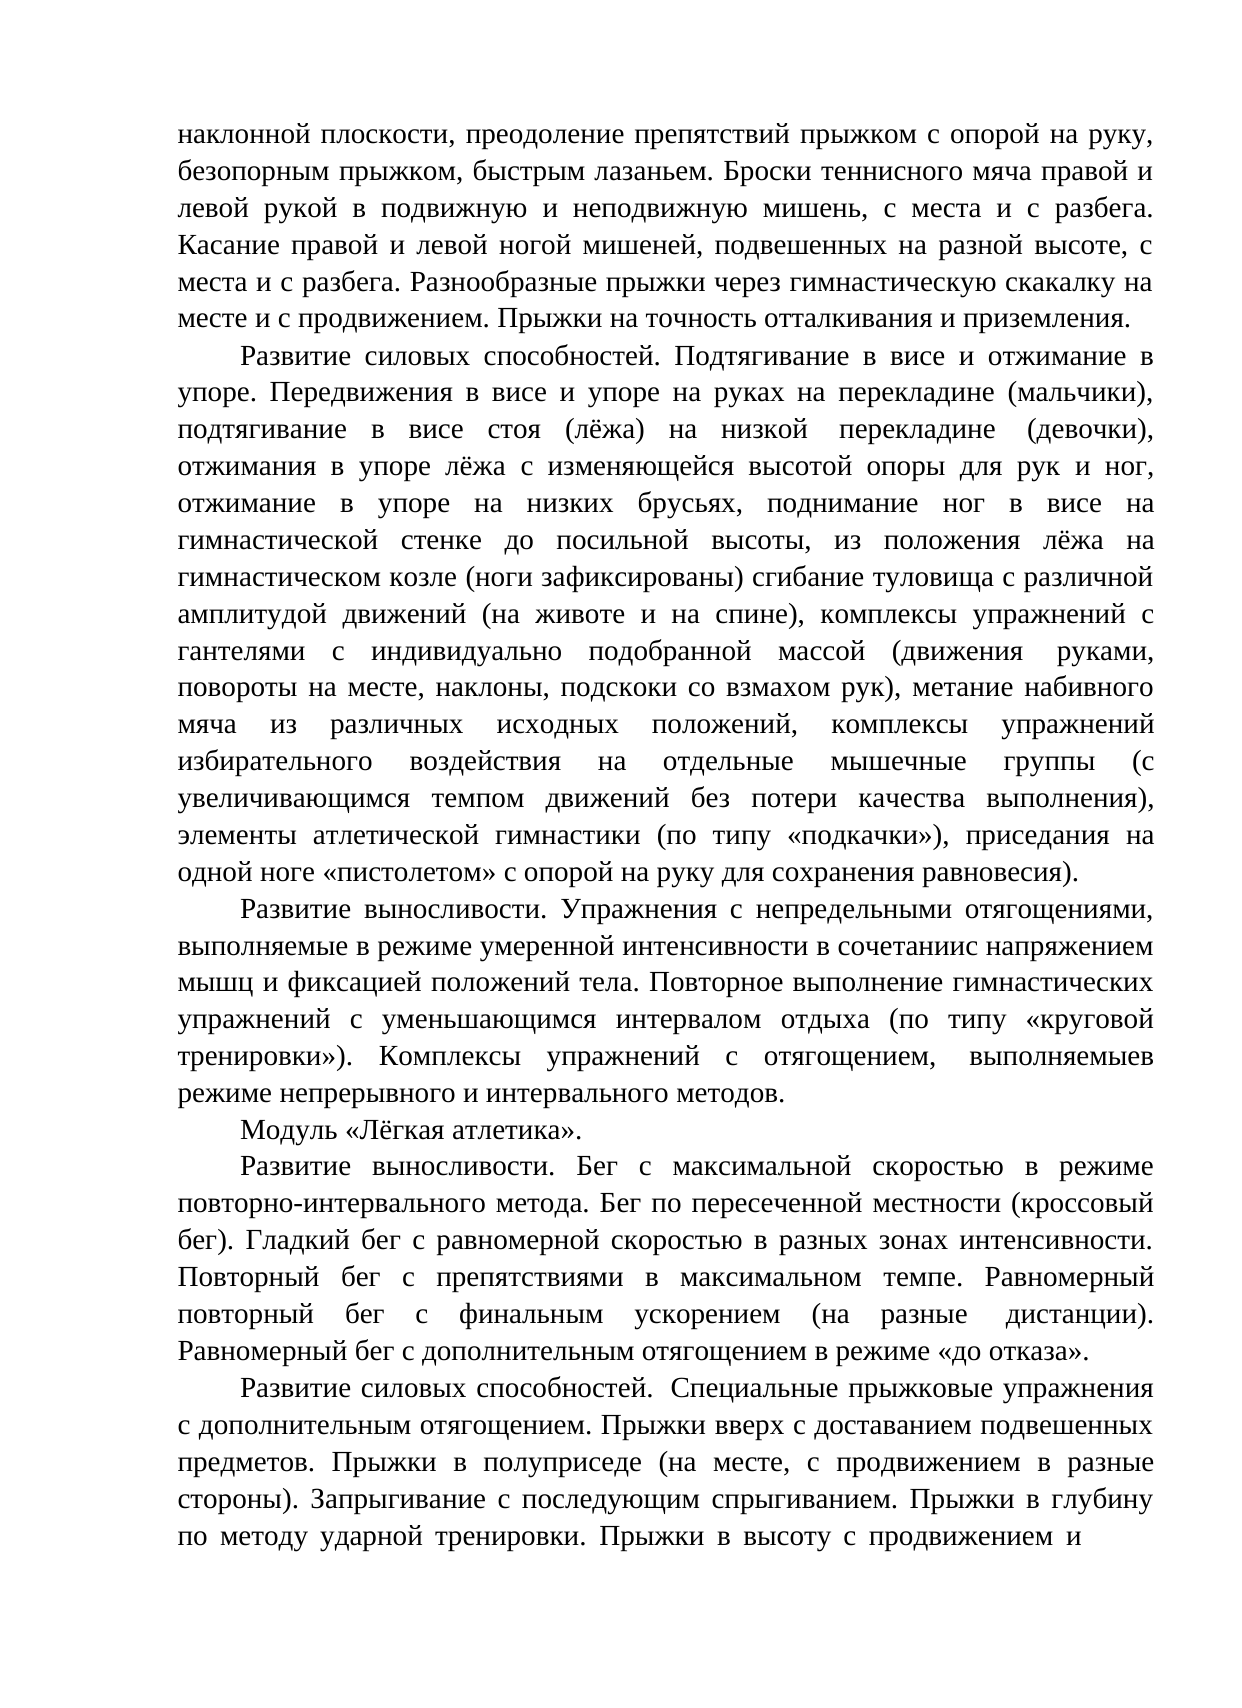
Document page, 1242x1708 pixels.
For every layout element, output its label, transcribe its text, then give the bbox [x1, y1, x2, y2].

text Модуль «Лёгкая атлетика». [240, 1112, 1175, 1146]
text Развитие выносливости. Бег с максимальной скоростью в режиме повторно-интервального метода. Бег по пересеченной местности (кроссовый бег). Гладкий бег с равномерной скоростью в разных зонах интенсивности. Повторный бег с препятствиями в максимальном темпе. Равномерный повторный бег с финальным ускорением (на разные дистанции). Равномерный бег с дополнительным отягощением в режиме «до отказа». [177, 1148, 1154, 1366]
text Развитие силовых способностей. Специальные прыжковые упражнения с дополнительным отягощением. Прыжки вверх с доставанием подвешенных предметов. Прыжки в полуприседе (на месте, с продвижением в разные стороны). Запрыгивание с последующим спрыгиванием. Прыжки в глубину по методу ударной тренировки. Прыжки в высоту с продвижением и [177, 1370, 1154, 1551]
text Развитие выносливости. Упражнения с непредельными отягощениями, выполняемые в режиме умеренной интенсивности в сочетаниис напряжением мышц и фиксацией положений тела. Повторное выполнение гимнастических упражнений с уменьшающимся интервалом отдыха (по типу «круговой тренировки»). Комплексы упражнений с отягощением, выполняемыев режиме непрерывного и интервального методов. [177, 891, 1154, 1109]
text наклонной плоскости, преодоление препятствий прыжком с опорой на руку, безопорным прыжком, быстрым лазаньем. Броски теннисного мяча правой и левой рукой в подвижную и неподвижную мишень, с места и с разбега. Касание правой и левой ногой мишеней, подвешенных на разной высоте, с места и с разбега. Разнообразные прыжки через гимнастическую скакалку на месте и с продвижением. Прыжки на точность отталкивания и приземления. [177, 116, 1154, 334]
text Развитие силовых способностей. Подтягивание в висе и отжимание в упоре. Передвижения в висе и упоре на руках на перекладине (мальчики), подтягивание в висе стоя (лёжа) на низкой перекладине (девочки), отжимания в упоре лёжа с изменяющейся высотой опоры для рук и ног, отжимание в упоре на низких брусьях, поднимание ног в висе на гимнастической стенке до посильной высоты, из положения лёжа на гимнастическом козле (ноги зафиксированы) сгибание туловища с различной амплитудой движений (на животе и на спине), комплексы упражнений с гантелями с индивидуально подобранной массой (движения руками, повороты на месте, наклоны, подскоки со взмахом рук), метание набивного мяча из различных исходных положений, комплексы упражнений избирательного воздействия на отдельные мышечные группы (с увеличивающимся темпом движений без потери качества выполнения), элементы атлетической гимнастики (по типу «подкачки»), приседания на одной ноге «пистолетом» с опорой на руку для сохранения равновесия). [177, 338, 1154, 887]
